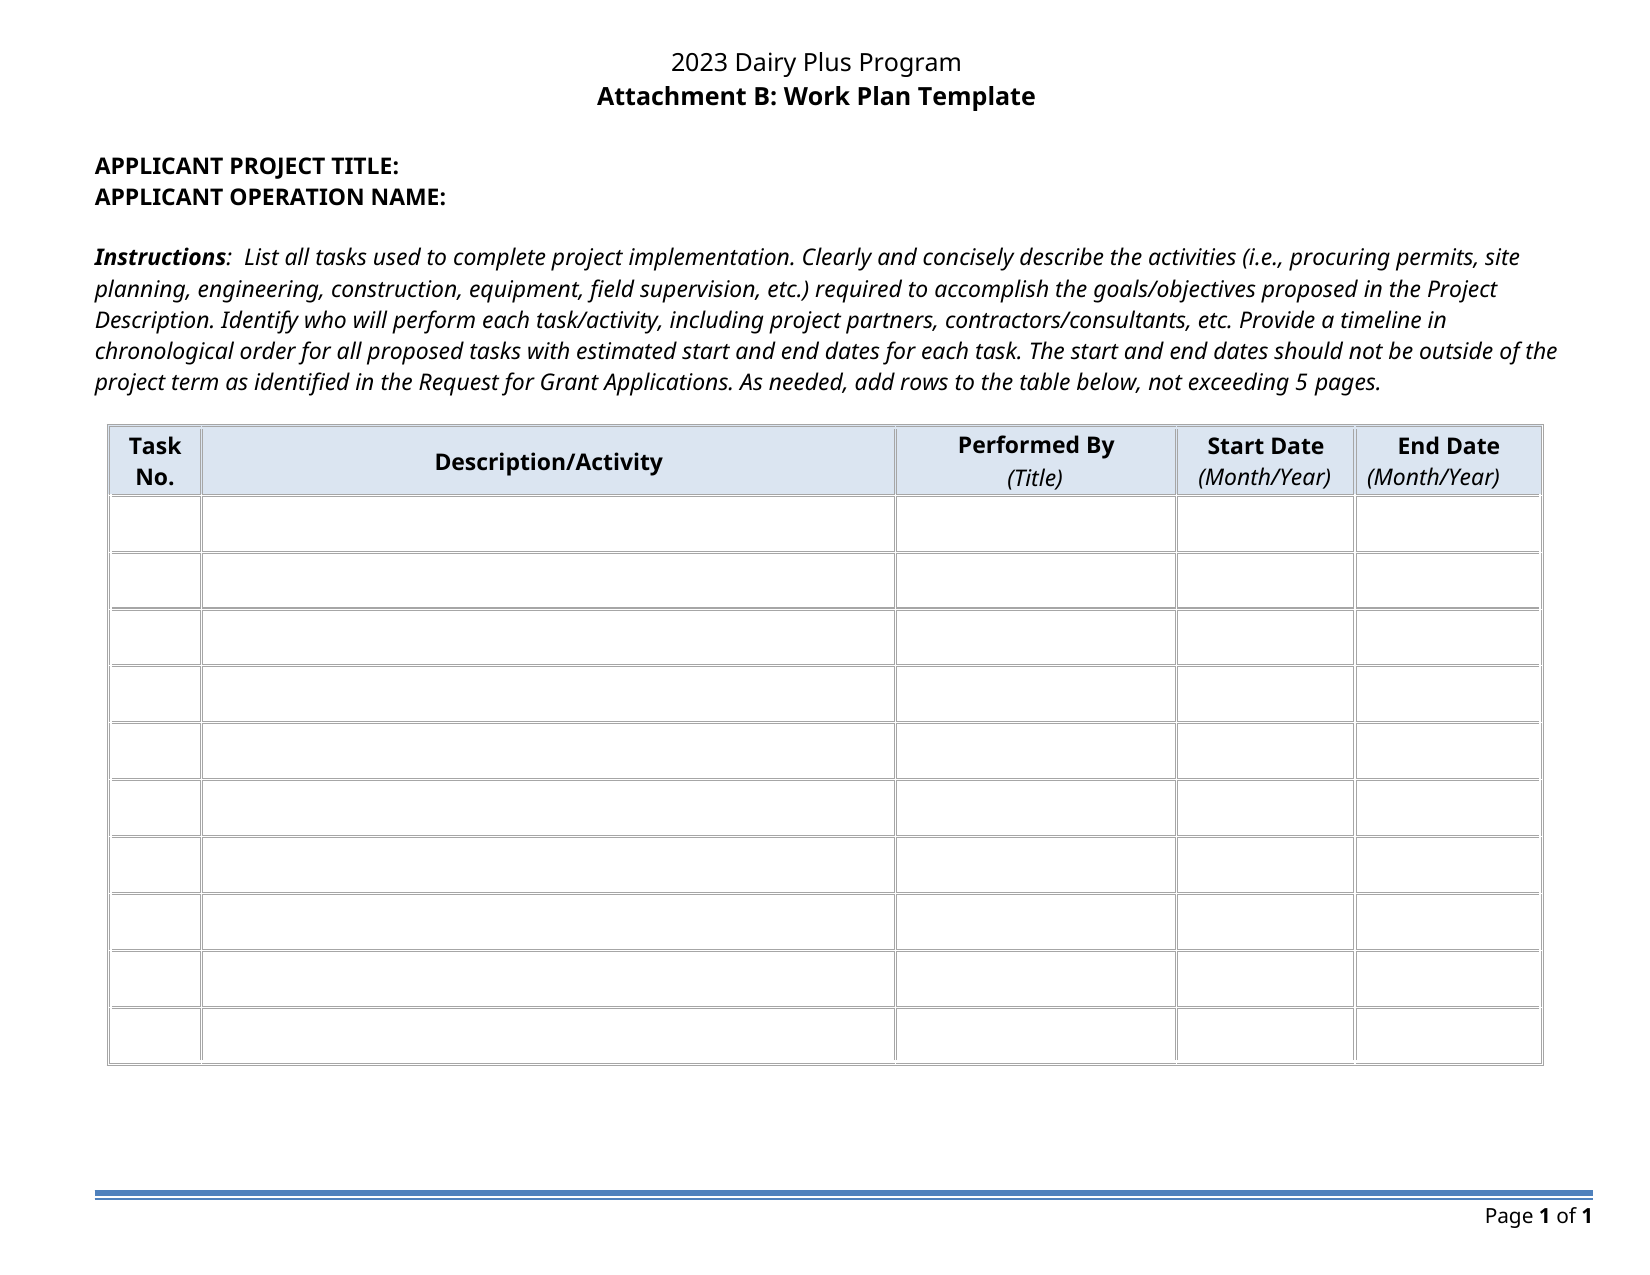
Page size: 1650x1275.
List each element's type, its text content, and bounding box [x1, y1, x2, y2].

table_cell [203, 554, 894, 607]
table_cell [1178, 497, 1353, 551]
table_cell [897, 838, 1175, 892]
table_cell [1178, 724, 1353, 778]
table_cell [1178, 667, 1353, 721]
table_cell [897, 724, 1175, 778]
table_cell [1355, 1006, 1541, 1062]
table_cell [1357, 607, 1541, 664]
table_cell [897, 952, 1175, 1006]
table_cell [203, 497, 894, 551]
table_cell [897, 895, 1175, 949]
table_cell [108, 835, 202, 892]
table_cell [897, 497, 1175, 551]
table_cell [203, 667, 894, 721]
table_cell [202, 1009, 895, 1062]
table_cell [897, 554, 1175, 607]
table_cell [1355, 721, 1542, 778]
table_cell [1177, 1006, 1355, 1062]
table_header End Date (Month/Year) [1355, 427, 1541, 494]
table_cell [895, 1006, 1177, 1062]
table_header Task No. [108, 425, 202, 494]
table_cell [110, 551, 200, 607]
table_cell [110, 892, 200, 949]
table_cell [203, 952, 894, 1006]
table_cell [110, 494, 200, 551]
table_header Start Date (Month/Year) [1177, 425, 1355, 494]
text Instructions: List all tasks used to complete project implementation. Clearly and concisely describe the activities (i.e., procuring permits, site planning, engineering, construction, equipment, field supervision, etc.) required to accomplish the goals/objectives proposed in the Project Description. Identify who will perform each task/activity, including project partners, contractors/consultants, etc. Provide a timeline in chronological order for all proposed tasks with estimated start and end dates for each task. The start and end dates should not be outside of the project term as identified in the Request for Grant Applications. As needed, add rows to the table below, not exceeding 5 pages. [94, 241, 1593, 397]
table_cell [1178, 611, 1353, 664]
text APPLICANT OPERATION NAME: [94, 181, 1593, 212]
table_cell [1178, 838, 1353, 892]
table_cell [897, 781, 1175, 835]
table_cell [203, 611, 894, 664]
table_cell [1357, 494, 1541, 551]
table_cell [1357, 892, 1541, 949]
table_cell [110, 607, 200, 664]
table_cell [1355, 778, 1542, 835]
table_cell [1178, 554, 1353, 607]
table_cell [1178, 781, 1353, 835]
table_cell [110, 1006, 202, 1062]
table_cell [110, 949, 200, 1006]
table_header Performed By (Title) [895, 425, 1177, 494]
table_cell [108, 664, 202, 721]
table_cell [1355, 835, 1542, 892]
text APPLICANT PROJECT TITLE: [94, 150, 1593, 181]
table_cell [203, 781, 894, 835]
table_header Description/Activity [202, 427, 895, 494]
table_cell [897, 611, 1175, 664]
table_cell [203, 895, 894, 949]
table_cell [203, 724, 894, 778]
table_cell [897, 667, 1175, 721]
table_cell [1178, 952, 1353, 1006]
table_cell [1355, 664, 1542, 721]
table_cell [1178, 895, 1353, 949]
table_cell [108, 721, 202, 778]
table_cell [1357, 551, 1541, 607]
table_cell [203, 838, 894, 892]
table_cell [1357, 949, 1541, 1006]
table_cell [108, 778, 202, 835]
